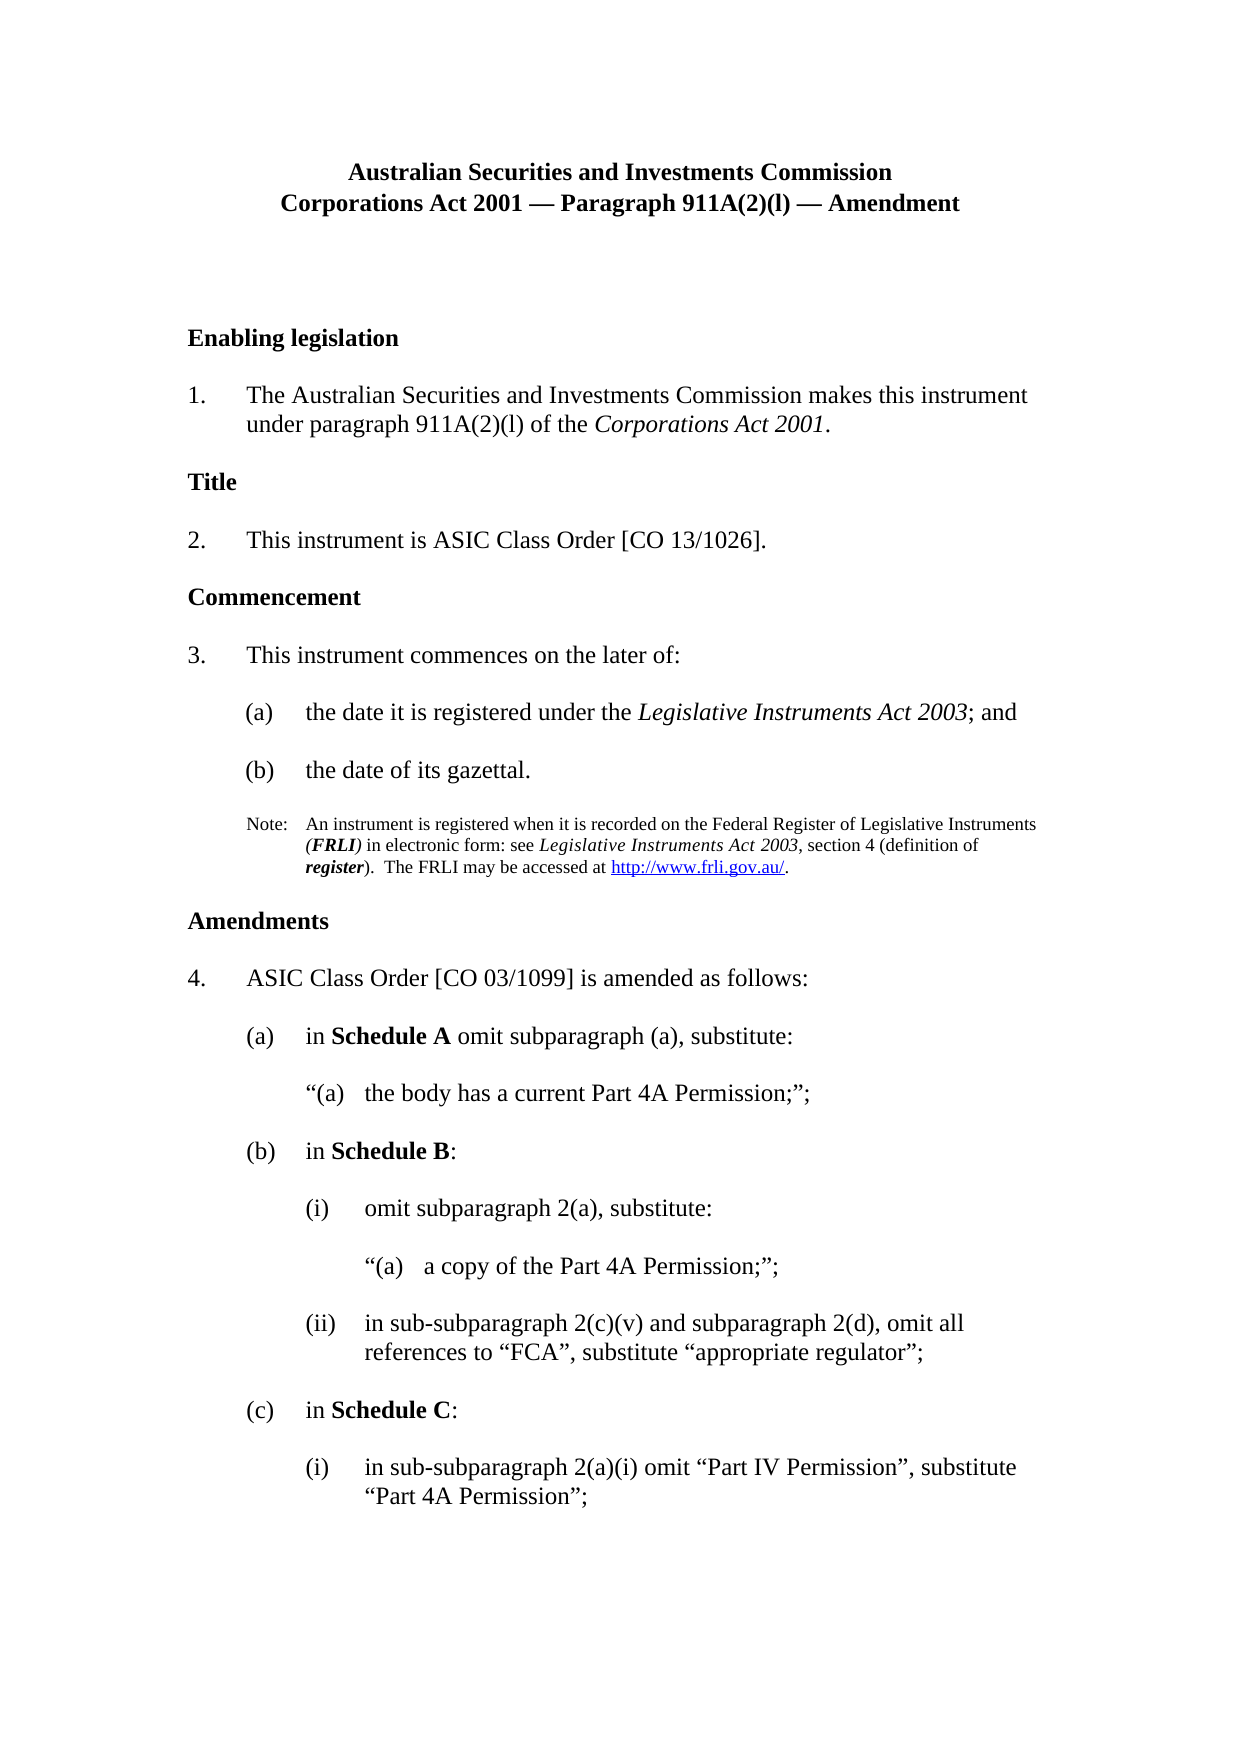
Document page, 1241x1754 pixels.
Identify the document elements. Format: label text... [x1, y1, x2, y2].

text (a) the date it is registered under the Legislative Instruments Act 2003; and [245, 697, 1053, 726]
text (i) omit subparagraph 2(a), substitute: [305, 1193, 1053, 1222]
text 3. This instrument commences on the later of: [187, 640, 1053, 669]
text Commencement [187, 582, 1053, 611]
text (c) in Schedule C: [246, 1395, 1053, 1423]
text (i) in sub-subparagraph 2(a)(i) omit “Part IV Permission”, substitute “Part 4A Permission”; [305, 1452, 1053, 1510]
text 1. The Australian Securities and Investments Commission makes this instrument under paragraph 911A(2)(l) of the Corporations Act 2001. [187, 380, 1053, 438]
text “(a) a copy of the Part 4A Permission;”; [364, 1251, 1053, 1280]
text (b) the date of its gazettal. [245, 755, 1053, 784]
text (b) in Schedule B: [246, 1136, 1053, 1165]
text Note: An instrument is registered when it is recorded on the Federal Register of Legislative Instruments (FRLI) in electronic form: see Legislative Instruments Act 2003, section 4 (definition of register). The FRLI may be accessed at http://www.frli.gov.au/. [246, 812, 1038, 877]
text 2. This instrument is ASIC Class Order [CO 13/1026]. [187, 525, 1053, 554]
text Enabling legislation [187, 323, 1053, 352]
text Australian Securities and Investments Commission Corporations Act 2001 — Paragraph 911A(2)(l) — Amendment [187, 154, 1053, 217]
text Amendments [187, 906, 1053, 935]
text 4. ASIC Class Order [CO 03/1099] is amended as follows: [187, 963, 1053, 992]
text “(a) the body has a current Part 4A Permission;”; [305, 1078, 1053, 1107]
text (a) in Schedule A omit subparagraph (a), substitute: [246, 1021, 1053, 1050]
text (ii) in sub-subparagraph 2(c)(v) and subparagraph 2(d), omit all references to “FCA”, substitute “appropriate regulator”; [305, 1308, 1053, 1366]
text Title [187, 467, 1053, 496]
